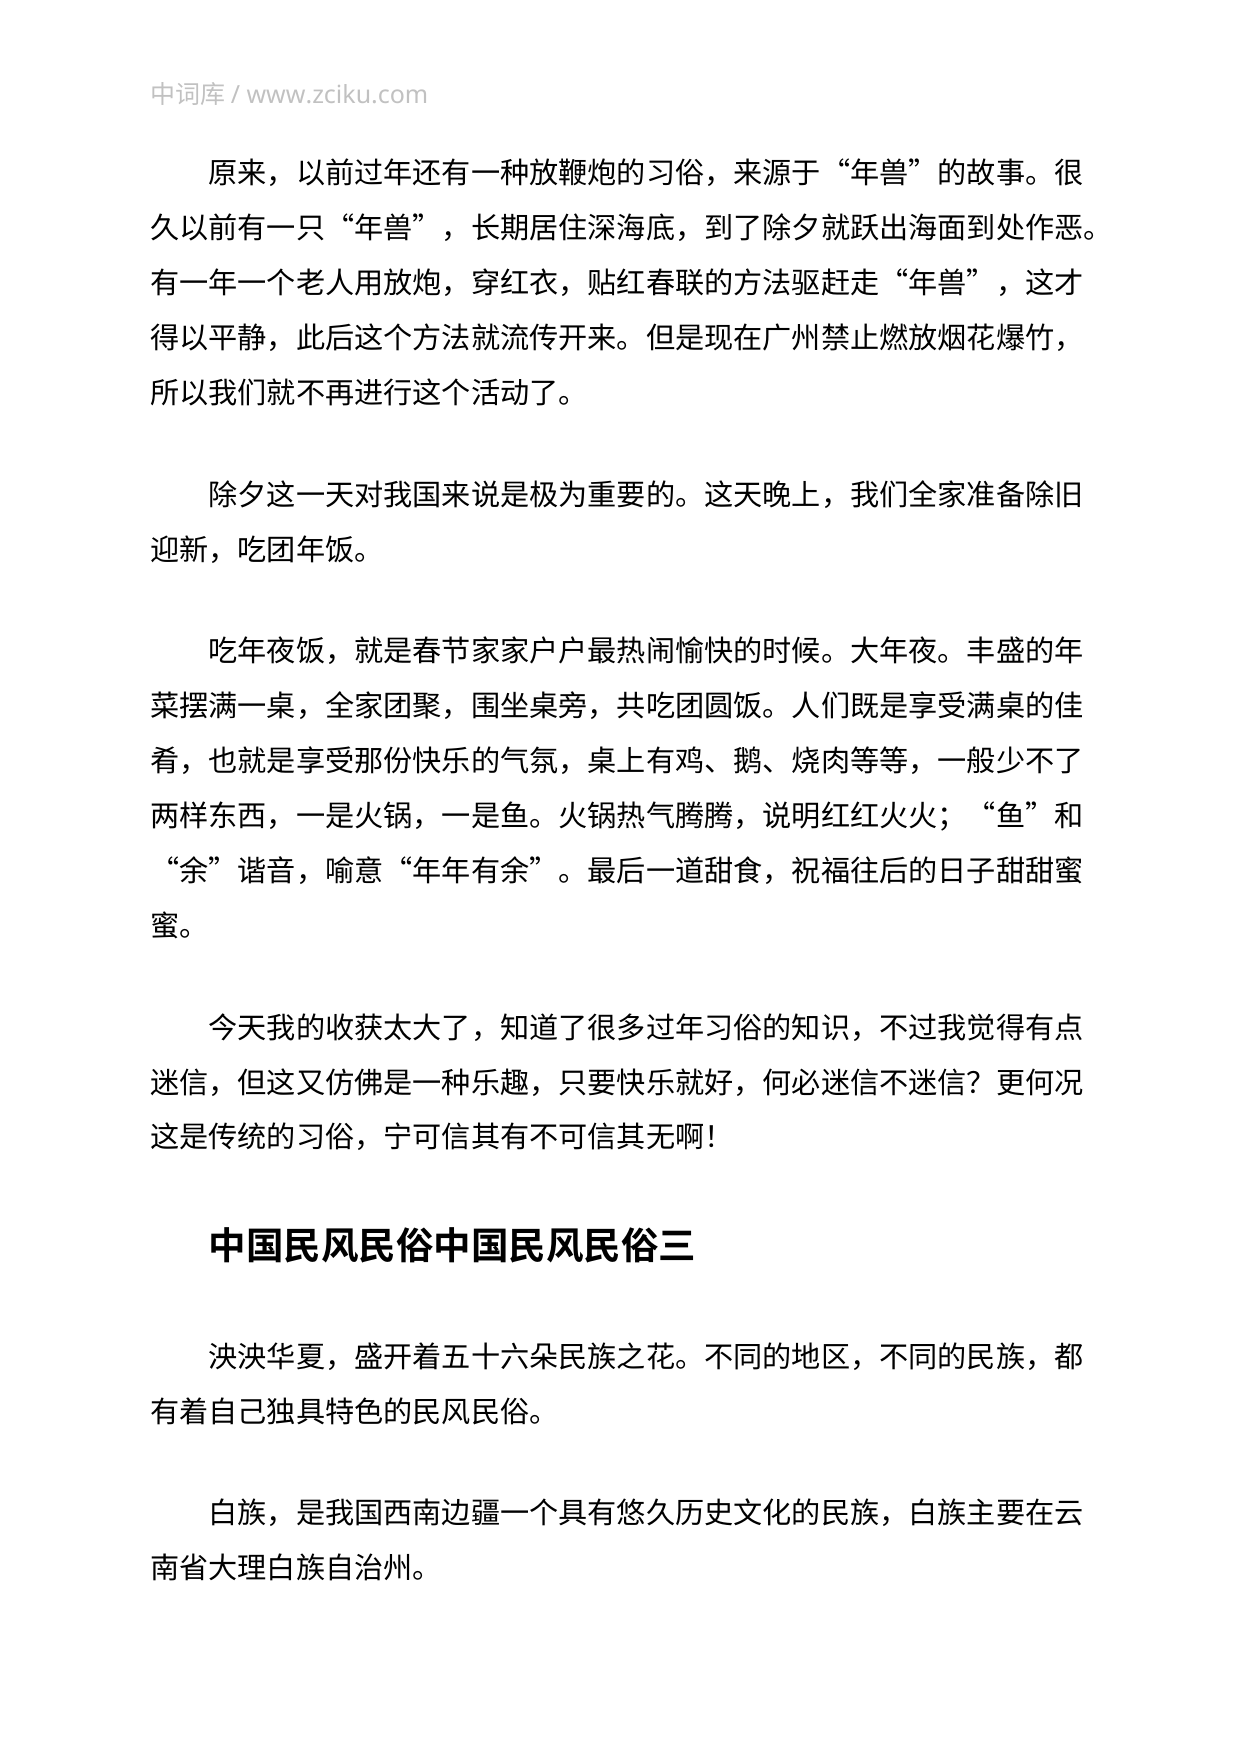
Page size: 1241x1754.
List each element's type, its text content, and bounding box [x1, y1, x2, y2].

text 中国民风民俗中国民风民俗三 [150, 1216, 1090, 1270]
text 泱泱华夏，盛开着五十六朵民族之花。不同的地区，不同的民族，都有着自己独具特色的民风民俗。 [150, 1333, 1090, 1430]
text 吃年夜饭，就是春节家家户户最热闹愉快的时候。大年夜。丰盛的年菜摆满一桌，全家团聚，围坐桌旁，共吃团圆饭。人们既是享受满桌的佳肴，也就是享受那份快乐的气氛，桌上有鸡、鹅、烧肉等等，一般少不了两样东西，一是火锅，一是鱼。火锅热气腾腾，说明红红火火；“鱼”和“余”谐音，喻意“年年有余”。最后一道甜食，祝福往后的日子甜甜蜜蜜。 [150, 628, 1090, 945]
text 白族，是我国西南边疆一个具有悠久历史文化的民族，白族主要在云南省大理白族自治州。 [150, 1490, 1090, 1587]
text 原来，以前过年还有一种放鞭炮的习俗，来源于“年兽”的故事。很久以前有一只“年兽”，长期居住深海底，到了除夕就跃出海面到处作恶。有一年一个老人用放炮，穿红衣，贴红春联的方法驱赶走“年兽”，这才得以平静，此后这个方法就流传开来。但是现在广州禁止燃放烟花爆竹，所以我们就不再进行这个活动了。 [150, 150, 1090, 412]
text 除夕这一天对我国来说是极为重要的。这天晚上，我们全家准备除旧迎新，吃团年饭。 [150, 471, 1090, 568]
text 今天我的收获太大了，知道了很多过年习俗的知识，不过我觉得有点迷信，但这又仿佛是一种乐趣，只要快乐就好，何必迷信不迷信？更何况这是传统的习俗，宁可信其有不可信其无啊！ [150, 1004, 1090, 1156]
